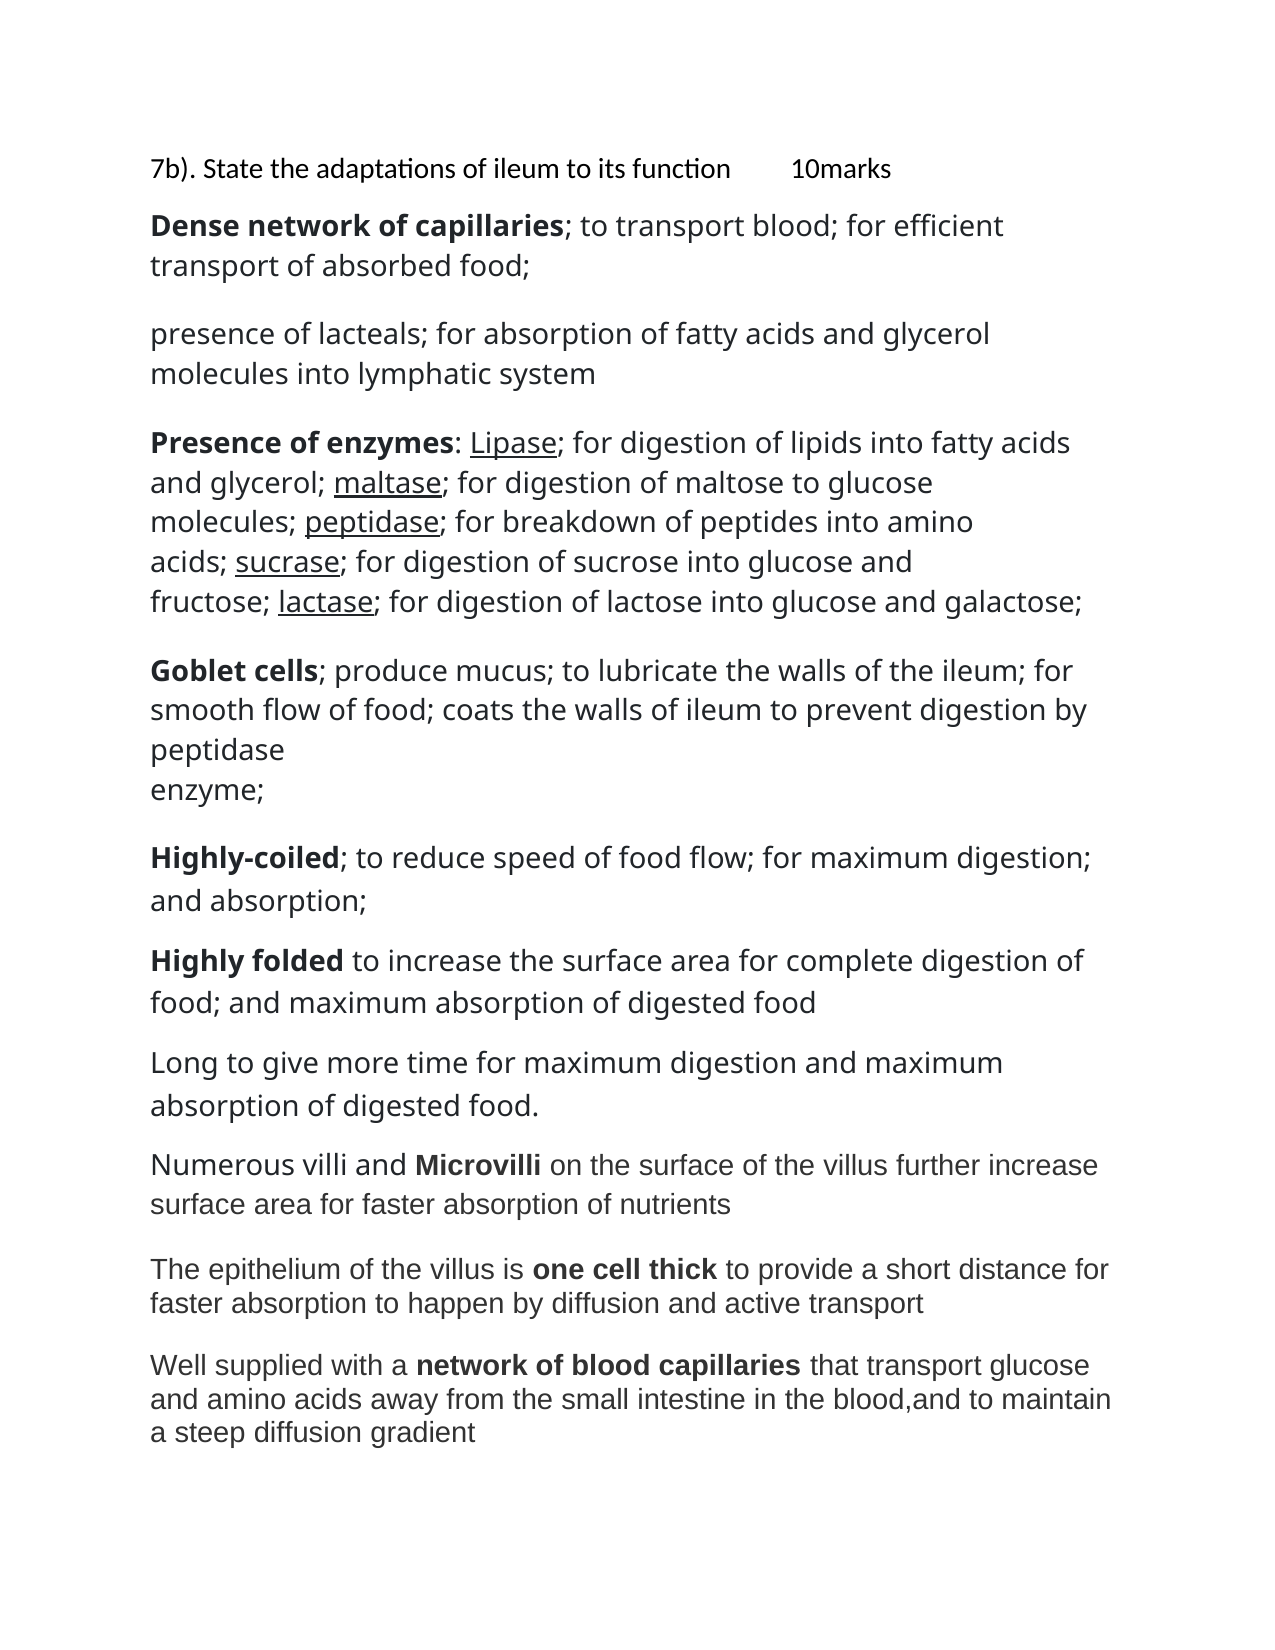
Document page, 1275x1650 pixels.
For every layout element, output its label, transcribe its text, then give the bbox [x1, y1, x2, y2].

text Goblet cells; produce mucus; to lubricate the walls of the ileum; for smooth flow of food; coats the walls of ileum to prevent digestion by peptidase enzyme; [150, 650, 1125, 808]
text Presence of enzymes: Lipase; for digestion of lipids into fatty acids and glycerol; maltase; for digestion of maltose to glucose molecules; peptidase; for breakdown of peptides into amino acids; sucrase; for digestion of sucrose into glucose and fructose; lactase; for digestion of lactose into glucose and galactose; [150, 422, 1125, 621]
text The epithelium of the villus is one cell thick to provide a short distance for faster absorption to happen by diffusion and active transport [150, 1252, 1125, 1319]
text Numerous villi and Microvilli on the surface of the villus further increase surface area for faster absorption of nutrients [150, 1144, 1125, 1220]
text presence of lacteals; for absorption of fatty acids and glycerol molecules into lymphatic system [150, 314, 1125, 393]
text Highly-coiled; to reduce speed of food flow; for maximum digestion; and absorption; [150, 838, 1125, 920]
text Well supplied with a network of blood capillaries that transport glucose and amino acids away from the small intestine in the blood,and to maintain a steep diffusion gradient [150, 1348, 1125, 1449]
text Highly folded to increase the surface area for complete digestion of food; and maximum absorption of digested food [150, 940, 1125, 1022]
text Dense network of capillaries; to transport blood; for efficient transport of absorbed food; [150, 205, 1125, 284]
text 7b). State the adaptations of ileum to its function 10marks [150, 150, 1125, 186]
text Long to give more time for maximum digestion and maximum absorption of digested food. [150, 1042, 1125, 1125]
